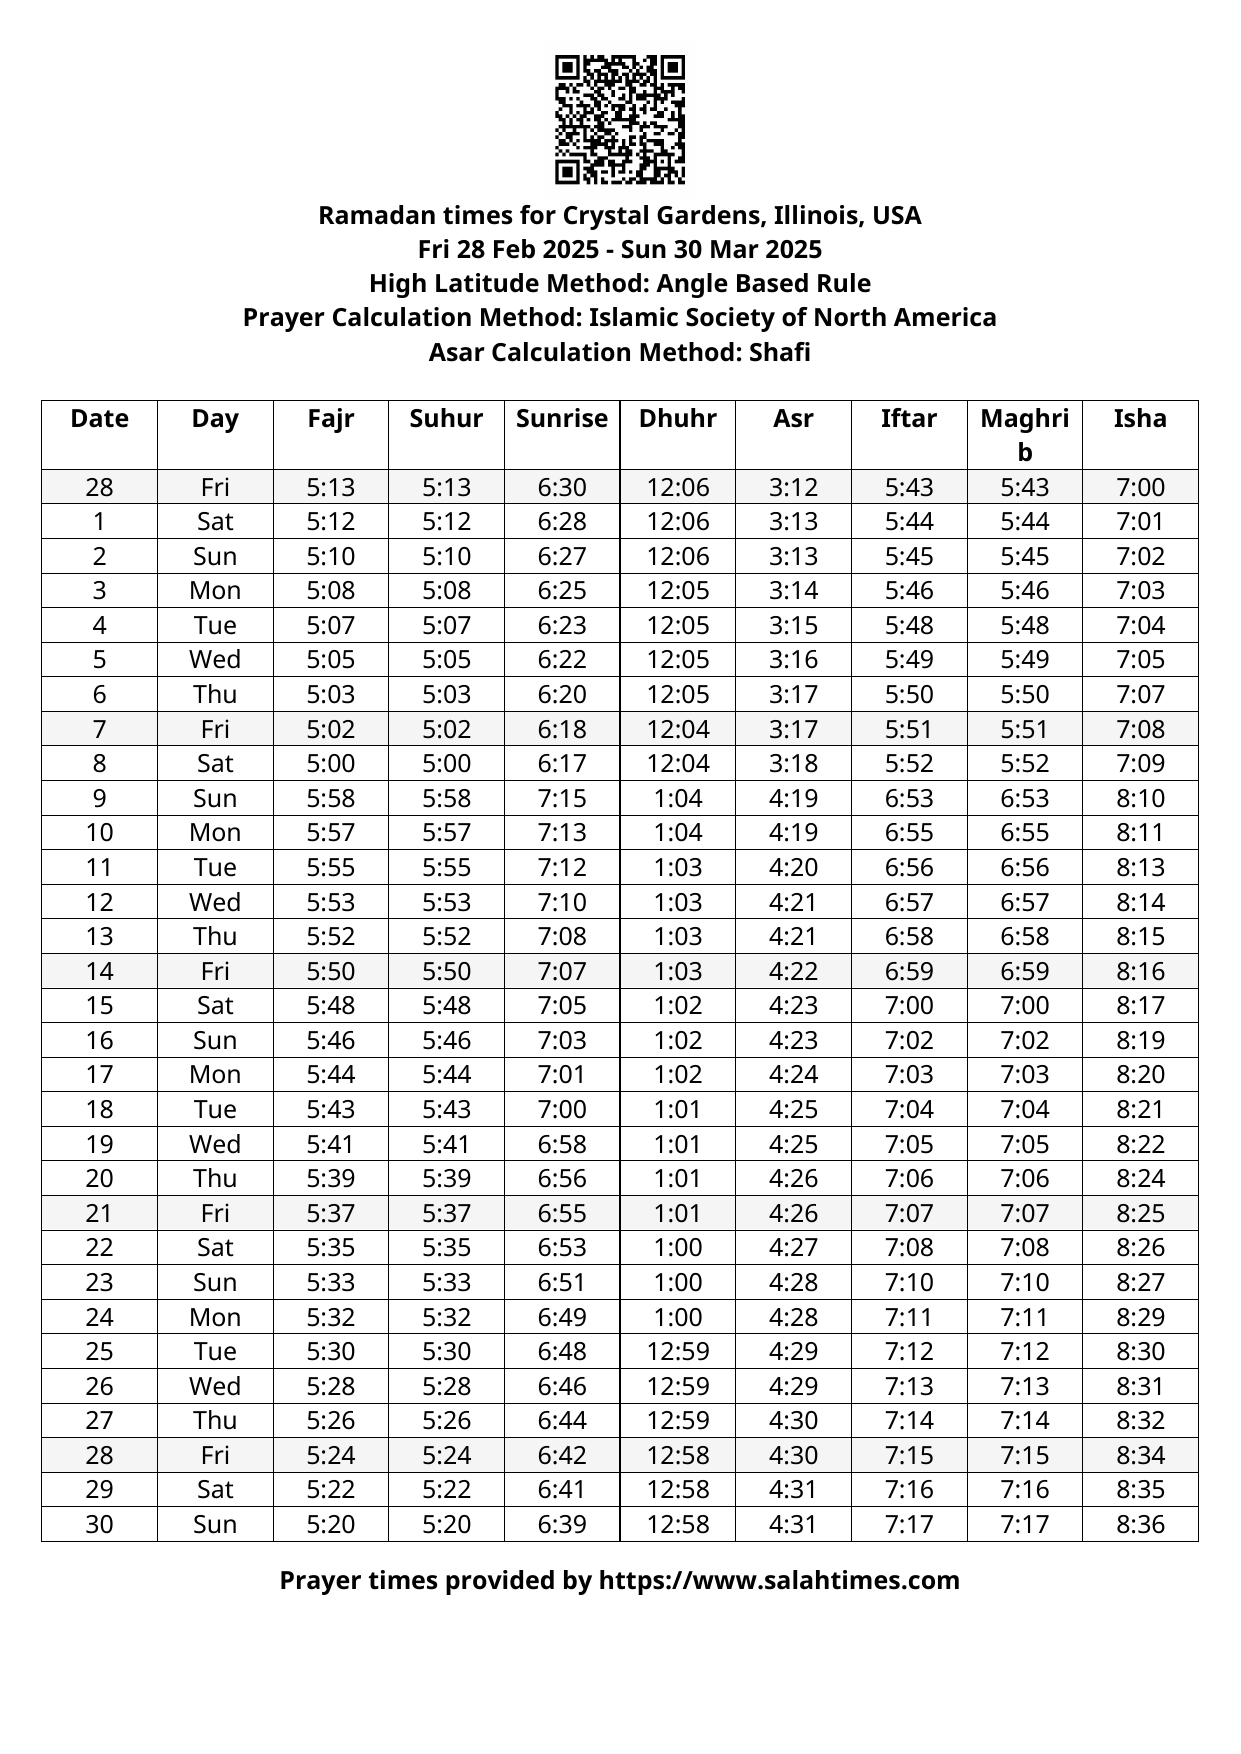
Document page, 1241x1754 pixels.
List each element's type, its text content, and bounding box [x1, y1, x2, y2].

table_cell 1:01 [621, 1127, 735, 1160]
table_cell Thu [158, 919, 273, 953]
table_cell 8:30 [1083, 1334, 1198, 1368]
table_cell 5:07 [274, 608, 388, 642]
table_cell 3:14 [736, 574, 851, 607]
table_cell 25 [42, 1334, 157, 1368]
table_cell 12:06 [621, 539, 735, 572]
table_cell 4:31 [736, 1473, 851, 1506]
table_cell 7:16 [968, 1473, 1082, 1506]
table_cell 7:03 [968, 1058, 1082, 1091]
table_cell 5:44 [389, 1058, 504, 1091]
table_cell 5:46 [968, 574, 1082, 607]
table_cell 5:58 [274, 781, 388, 814]
table_cell 26 [42, 1369, 157, 1402]
text Ramadan times for Crystal Gardens, Illinois, USA [42, 198, 1198, 232]
table_cell 7:08 [1083, 712, 1198, 745]
table_cell Wed [158, 885, 273, 918]
table_cell 6:53 [852, 781, 967, 814]
table_cell 5:45 [852, 539, 967, 572]
table_cell 12:59 [621, 1369, 735, 1402]
table_cell 7:08 [852, 1231, 967, 1264]
table_cell 5:53 [274, 885, 388, 918]
table_cell 28 [42, 1438, 157, 1472]
table_cell 7:02 [968, 1023, 1082, 1057]
table_cell 7:10 [852, 1265, 967, 1299]
table_cell 4:30 [736, 1438, 851, 1472]
table_cell 5:08 [389, 574, 504, 607]
table_cell 6:57 [852, 885, 967, 918]
picture [542, 41, 699, 198]
table_cell 4:27 [736, 1231, 851, 1264]
table_cell 5:20 [274, 1507, 388, 1541]
table_cell Wed [158, 1369, 273, 1402]
table_cell 6:58 [505, 1127, 619, 1160]
table_cell 5:08 [274, 574, 388, 607]
table_cell 8:31 [1083, 1369, 1198, 1402]
table_cell 4:25 [736, 1127, 851, 1160]
table_cell 19 [42, 1127, 157, 1160]
table_cell 12:04 [621, 712, 735, 745]
table_cell 8:32 [1083, 1404, 1198, 1437]
table_cell 5:57 [389, 816, 504, 849]
table_cell 6:39 [505, 1507, 619, 1541]
table_cell 7:00 [505, 1092, 619, 1126]
table_cell 1:02 [621, 989, 735, 1022]
table_cell 8:20 [1083, 1058, 1198, 1091]
table_cell 1:01 [621, 1092, 735, 1126]
table_cell 7:00 [968, 989, 1082, 1022]
table_cell 12:58 [621, 1507, 735, 1541]
table_cell 12:05 [621, 574, 735, 607]
table_cell 5:13 [274, 470, 388, 503]
table_cell 7:05 [852, 1127, 967, 1160]
table_header Suhur [389, 401, 504, 469]
table_cell 7:09 [1083, 746, 1198, 780]
table_cell 5:39 [389, 1161, 504, 1195]
table_cell 4:26 [736, 1161, 851, 1195]
table_cell 16 [42, 1023, 157, 1057]
text Asar Calculation Method: Shafi [42, 334, 1198, 368]
table_cell 6:30 [505, 470, 619, 503]
table_cell 5:51 [968, 712, 1082, 745]
table_cell 5:07 [389, 608, 504, 642]
table_cell 6:56 [852, 850, 967, 884]
table_cell 5:48 [389, 989, 504, 1022]
table_cell 5:43 [389, 1092, 504, 1126]
table_cell 5:53 [389, 885, 504, 918]
table_cell 6:58 [852, 919, 967, 953]
table_cell 7:02 [852, 1023, 967, 1057]
table_cell 1:04 [621, 781, 735, 814]
table_cell 7:01 [505, 1058, 619, 1091]
table_cell 4:28 [736, 1265, 851, 1299]
table_cell 7:15 [852, 1438, 967, 1472]
table_cell 5:02 [389, 712, 504, 745]
table_cell 8:34 [1083, 1438, 1198, 1472]
table_cell 5:00 [274, 746, 388, 780]
table_cell 5:32 [274, 1300, 388, 1333]
table_cell 23 [42, 1265, 157, 1299]
table_cell 1:02 [621, 1058, 735, 1091]
table_cell 5:10 [389, 539, 504, 572]
table_cell 6 [42, 677, 157, 711]
table_cell 8:24 [1083, 1161, 1198, 1195]
table_cell 5:52 [968, 746, 1082, 780]
table_cell 5:02 [274, 712, 388, 745]
table_cell 8:35 [1083, 1473, 1198, 1506]
table_cell 4:25 [736, 1092, 851, 1126]
table_cell Wed [158, 1127, 273, 1160]
table_cell Sat [158, 746, 273, 780]
table_cell 8 [42, 746, 157, 780]
table_cell 6:42 [505, 1438, 619, 1472]
table_cell 7:00 [1083, 470, 1198, 503]
table_cell 5:41 [274, 1127, 388, 1160]
table_cell 4:21 [736, 919, 851, 953]
table_cell 5:35 [274, 1231, 388, 1264]
table_cell 7:06 [968, 1161, 1082, 1195]
table_cell 7:15 [505, 781, 619, 814]
table_cell 8:16 [1083, 954, 1198, 987]
table_cell 5:48 [852, 608, 967, 642]
table_cell 5:26 [274, 1404, 388, 1437]
table_cell 5 [42, 643, 157, 676]
table_cell 6:41 [505, 1473, 619, 1506]
table_cell 7:15 [968, 1438, 1082, 1472]
table_cell 1:03 [621, 919, 735, 953]
table_cell 5:52 [852, 746, 967, 780]
table_cell 8:27 [1083, 1265, 1198, 1299]
table_cell 5:32 [389, 1300, 504, 1333]
table_cell 5:57 [274, 816, 388, 849]
table_cell 3:17 [736, 712, 851, 745]
table_cell 4:28 [736, 1300, 851, 1333]
table_cell 13 [42, 919, 157, 953]
table_cell 15 [42, 989, 157, 1022]
table_cell 5:48 [274, 989, 388, 1022]
table_cell 3:16 [736, 643, 851, 676]
table_cell 4:23 [736, 989, 851, 1022]
table_cell 5:12 [274, 504, 388, 538]
table_cell 6:20 [505, 677, 619, 711]
table_cell 12:06 [621, 504, 735, 538]
table_cell 5:48 [968, 608, 1082, 642]
table_cell 1:00 [621, 1300, 735, 1333]
table_cell 1:01 [621, 1196, 735, 1229]
table_cell 7:05 [1083, 643, 1198, 676]
table_cell 5:24 [389, 1438, 504, 1472]
table_cell 4:23 [736, 1023, 851, 1057]
table_cell 6:17 [505, 746, 619, 780]
table_cell 7:03 [505, 1023, 619, 1057]
table_cell 5:03 [389, 677, 504, 711]
table_cell 27 [42, 1404, 157, 1437]
table_cell Sun [158, 1265, 273, 1299]
table_cell Tue [158, 850, 273, 884]
table_cell Fri [158, 1438, 273, 1472]
table_cell 12:05 [621, 677, 735, 711]
table_cell 5:43 [274, 1092, 388, 1126]
table_cell 7:13 [505, 816, 619, 849]
table_cell 4:31 [736, 1507, 851, 1541]
table_cell 6:48 [505, 1334, 619, 1368]
table_cell 6:55 [505, 1196, 619, 1229]
table_cell 8:36 [1083, 1507, 1198, 1541]
table_cell 7:07 [1083, 677, 1198, 711]
table_cell 7:07 [505, 954, 619, 987]
table_cell Mon [158, 1300, 273, 1333]
table_cell 4:22 [736, 954, 851, 987]
table_cell 6:56 [505, 1161, 619, 1195]
table_cell Fri [158, 1196, 273, 1229]
table_cell 7:00 [852, 989, 967, 1022]
table_cell 7:12 [852, 1334, 967, 1368]
table_cell 1:00 [621, 1265, 735, 1299]
table_cell 6:57 [968, 885, 1082, 918]
table_cell 5:52 [389, 919, 504, 953]
table_cell 1:03 [621, 885, 735, 918]
table_cell 5:00 [389, 746, 504, 780]
table_cell 7:01 [1083, 504, 1198, 538]
table_cell 6:18 [505, 712, 619, 745]
table_cell 5:05 [274, 643, 388, 676]
table_cell 8:26 [1083, 1231, 1198, 1264]
table_header Dhuhr [621, 401, 735, 469]
table_cell 4:30 [736, 1404, 851, 1437]
table_cell 7:17 [852, 1507, 967, 1541]
table_cell Thu [158, 677, 273, 711]
table_cell 17 [42, 1058, 157, 1091]
table_cell 5:03 [274, 677, 388, 711]
table_cell 7:10 [505, 885, 619, 918]
table_header Isha [1083, 401, 1198, 469]
table_cell 6:49 [505, 1300, 619, 1333]
table_cell 5:33 [389, 1265, 504, 1299]
table_cell 7:05 [968, 1127, 1082, 1160]
table_cell 6:46 [505, 1369, 619, 1402]
table_cell 7:08 [968, 1231, 1082, 1264]
table_cell Thu [158, 1404, 273, 1437]
table_cell 5:55 [274, 850, 388, 884]
table_cell Mon [158, 1058, 273, 1091]
table_header Asr [736, 401, 851, 469]
table_cell 6:55 [968, 816, 1082, 849]
table_cell 20 [42, 1161, 157, 1195]
table_cell 7:14 [852, 1404, 967, 1437]
table_cell 6:27 [505, 539, 619, 572]
table_cell 7:03 [1083, 574, 1198, 607]
table_cell Sun [158, 781, 273, 814]
table_cell 8:25 [1083, 1196, 1198, 1229]
table_cell 6:23 [505, 608, 619, 642]
table_cell 8:10 [1083, 781, 1198, 814]
table_cell 6:22 [505, 643, 619, 676]
table_cell 6:25 [505, 574, 619, 607]
table_cell 5:35 [389, 1231, 504, 1264]
table_cell 28 [42, 470, 157, 503]
table_cell 5:46 [389, 1023, 504, 1057]
table_cell 6:59 [968, 954, 1082, 987]
table_cell 8:11 [1083, 816, 1198, 849]
table_cell Sat [158, 1473, 273, 1506]
table_cell 11 [42, 850, 157, 884]
table_cell 12:58 [621, 1473, 735, 1506]
table_cell 4:20 [736, 850, 851, 884]
table_cell 5:45 [968, 539, 1082, 572]
table_cell 30 [42, 1507, 157, 1541]
table_cell 8:13 [1083, 850, 1198, 884]
table_cell 7:12 [505, 850, 619, 884]
table_cell 12:06 [621, 470, 735, 503]
table_cell 7:10 [968, 1265, 1082, 1299]
table_cell 8:14 [1083, 885, 1198, 918]
table_cell 6:56 [968, 850, 1082, 884]
table_cell Mon [158, 816, 273, 849]
table_cell 5:41 [389, 1127, 504, 1160]
table_cell Sun [158, 1023, 273, 1057]
table_cell 5:39 [274, 1161, 388, 1195]
table_cell 7:13 [968, 1369, 1082, 1402]
table_header Fajr [274, 401, 388, 469]
table_cell 7:04 [968, 1092, 1082, 1126]
table_cell 5:49 [968, 643, 1082, 676]
table_cell 5:37 [389, 1196, 504, 1229]
table_cell 1:00 [621, 1231, 735, 1264]
table_cell 7:11 [852, 1300, 967, 1333]
table_cell 7:05 [505, 989, 619, 1022]
table_cell 5:44 [968, 504, 1082, 538]
table_cell 5:05 [389, 643, 504, 676]
table_cell 5:28 [389, 1369, 504, 1402]
table_cell 6:44 [505, 1404, 619, 1437]
table_cell Sun [158, 1507, 273, 1541]
table_cell 8:29 [1083, 1300, 1198, 1333]
table_cell 6:28 [505, 504, 619, 538]
table_cell 10 [42, 816, 157, 849]
table_cell 5:50 [389, 954, 504, 987]
table_cell 7:11 [968, 1300, 1082, 1333]
table_header Day [158, 401, 273, 469]
table_cell 4:29 [736, 1369, 851, 1402]
table_cell Sat [158, 504, 273, 538]
table_cell 5:24 [274, 1438, 388, 1472]
table_cell 18 [42, 1092, 157, 1126]
table_cell 8:15 [1083, 919, 1198, 953]
table_cell 7:03 [852, 1058, 967, 1091]
table_cell 5:10 [274, 539, 388, 572]
table_cell Mon [158, 574, 273, 607]
table_cell 5:44 [852, 504, 967, 538]
table_cell 5:33 [274, 1265, 388, 1299]
table_cell 7:08 [505, 919, 619, 953]
table_header Maghrib [968, 401, 1082, 469]
table_cell 5:49 [852, 643, 967, 676]
table_cell 12 [42, 885, 157, 918]
table_cell Wed [158, 643, 273, 676]
table_cell 4:26 [736, 1196, 851, 1229]
table_cell 1:03 [621, 850, 735, 884]
table_cell Sat [158, 1231, 273, 1264]
table_cell 5:28 [274, 1369, 388, 1402]
table_cell 5:22 [274, 1473, 388, 1506]
table_cell 6:53 [968, 781, 1082, 814]
table_cell 4 [42, 608, 157, 642]
table_cell 8:21 [1083, 1092, 1198, 1126]
table_cell 12:05 [621, 643, 735, 676]
table_cell 5:58 [389, 781, 504, 814]
table_cell 9 [42, 781, 157, 814]
table_cell 5:30 [389, 1334, 504, 1368]
table_cell 3:17 [736, 677, 851, 711]
table_cell Fri [158, 954, 273, 987]
table_cell 7:06 [852, 1161, 967, 1195]
table_cell 1:03 [621, 954, 735, 987]
table_cell 6:55 [852, 816, 967, 849]
table_cell 3:13 [736, 539, 851, 572]
table_cell 6:53 [505, 1231, 619, 1264]
table_cell 22 [42, 1231, 157, 1264]
text Fri 28 Feb 2025 - Sun 30 Mar 2025 [42, 232, 1198, 266]
table_cell 4:19 [736, 816, 851, 849]
table_cell 8:19 [1083, 1023, 1198, 1057]
table_cell 5:51 [852, 712, 967, 745]
table_cell 5:26 [389, 1404, 504, 1437]
table_cell 5:46 [274, 1023, 388, 1057]
table_cell Tue [158, 1334, 273, 1368]
table_cell 7:13 [852, 1369, 967, 1402]
table_cell 12:58 [621, 1438, 735, 1472]
table_cell 5:52 [274, 919, 388, 953]
table_cell 29 [42, 1473, 157, 1506]
table_cell Fri [158, 712, 273, 745]
table_cell 8:17 [1083, 989, 1198, 1022]
table_cell 7:12 [968, 1334, 1082, 1368]
table_cell Tue [158, 1092, 273, 1126]
table_cell 14 [42, 954, 157, 987]
table_cell 24 [42, 1300, 157, 1333]
table_cell 5:37 [274, 1196, 388, 1229]
table_cell 7:07 [852, 1196, 967, 1229]
table_cell Thu [158, 1161, 273, 1195]
table_cell 5:13 [389, 470, 504, 503]
table_cell 1:02 [621, 1023, 735, 1057]
table_cell 3:13 [736, 504, 851, 538]
table_cell 3:12 [736, 470, 851, 503]
table_cell 1 [42, 504, 157, 538]
table_cell 7:07 [968, 1196, 1082, 1229]
table_cell 4:24 [736, 1058, 851, 1091]
table_cell 12:59 [621, 1404, 735, 1437]
table_cell 4:21 [736, 885, 851, 918]
table_cell Sun [158, 539, 273, 572]
table_cell 12:59 [621, 1334, 735, 1368]
table_cell 6:59 [852, 954, 967, 987]
table_cell 7:17 [968, 1507, 1082, 1541]
table_cell 5:50 [274, 954, 388, 987]
text High Latitude Method: Angle Based Rule [42, 266, 1198, 300]
table_cell 4:29 [736, 1334, 851, 1368]
table_cell 21 [42, 1196, 157, 1229]
table_cell 5:50 [968, 677, 1082, 711]
table_cell 5:22 [389, 1473, 504, 1506]
table_cell Tue [158, 608, 273, 642]
table_cell 2 [42, 539, 157, 572]
table_cell 5:44 [274, 1058, 388, 1091]
table_cell 7 [42, 712, 157, 745]
table_cell 7:16 [852, 1473, 967, 1506]
table_cell 5:20 [389, 1507, 504, 1541]
table_cell 7:04 [852, 1092, 967, 1126]
table_header Sunrise [505, 401, 619, 469]
table_cell Sat [158, 989, 273, 1022]
table_cell 5:46 [852, 574, 967, 607]
table_header Iftar [852, 401, 967, 469]
table_cell 5:43 [968, 470, 1082, 503]
table_cell 7:04 [1083, 608, 1198, 642]
table_cell 8:22 [1083, 1127, 1198, 1160]
text Prayer Calculation Method: Islamic Society of North America [42, 300, 1198, 334]
table_cell 12:04 [621, 746, 735, 780]
table_cell 3 [42, 574, 157, 607]
table_cell 12:05 [621, 608, 735, 642]
table_cell 6:51 [505, 1265, 619, 1299]
table_cell 5:12 [389, 504, 504, 538]
table_cell 6:58 [968, 919, 1082, 953]
table_cell 5:50 [852, 677, 967, 711]
table_cell 5:30 [274, 1334, 388, 1368]
table_cell 1:04 [621, 816, 735, 849]
text Prayer times provided by https://www.salahtimes.com [42, 1563, 1198, 1597]
table_cell 7:14 [968, 1404, 1082, 1437]
table_cell 3:15 [736, 608, 851, 642]
table_header Date [42, 401, 157, 469]
table_cell 5:43 [852, 470, 967, 503]
table_cell 5:55 [389, 850, 504, 884]
table_cell 4:19 [736, 781, 851, 814]
table_cell 1:01 [621, 1161, 735, 1195]
table_cell Fri [158, 470, 273, 503]
table_cell 7:02 [1083, 539, 1198, 572]
table_cell 3:18 [736, 746, 851, 780]
